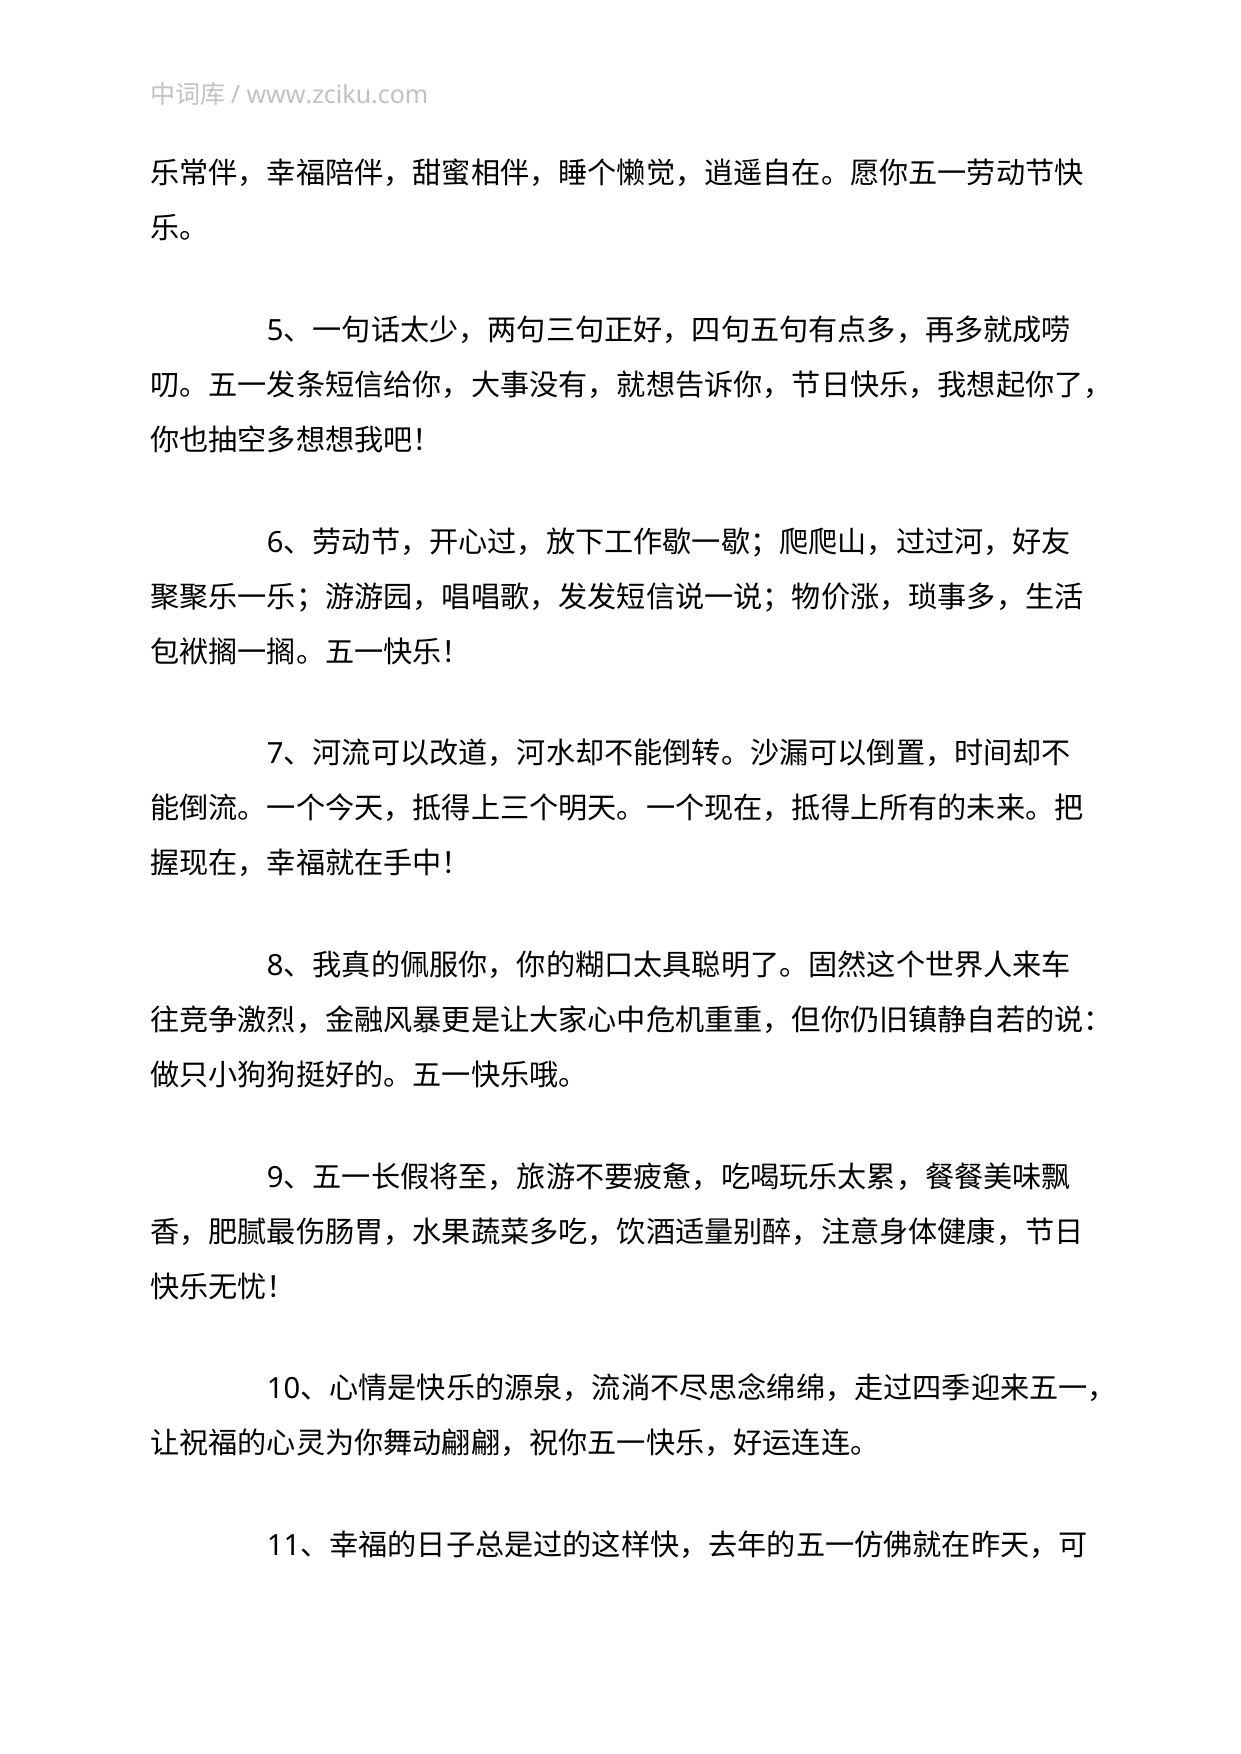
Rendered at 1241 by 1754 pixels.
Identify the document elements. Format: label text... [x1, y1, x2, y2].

text 9、五一长假将至，旅游不要疲惫，吃喝玩乐太累，餐餐美味飘香，肥腻最伤肠胃，水果蔬菜多吃，饮酒适量别醉，注意身体健康，节日快乐无忧！ [150, 1153, 1090, 1306]
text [150, 150, 1090, 247]
text 7、河流可以改道，河水却不能倒转。沙漏可以倒置，时间却不能倒流。一个今天，抵得上三个明天。一个现在，抵得上所有的未来。把握现在，幸福就在手中！ [150, 730, 1090, 882]
text 10、心情是快乐的源泉，流淌不尽思念绵绵，走过四季迎来五一，让祝福的心灵为你舞动翩翩，祝你五一快乐，好运连连。 [150, 1365, 1090, 1462]
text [150, 1522, 1090, 1564]
text 6、劳动节，开心过，放下工作歇一歇；爬爬山，过过河，好友聚聚乐一乐；游游园，唱唱歌，发发短信说一说；物价涨，琐事多，生活包袱搁一搁。五一快乐！ [150, 518, 1090, 671]
text 5、一句话太少，两句三句正好，四句五句有点多，再多就成唠叨。五一发条短信给你，大事没有，就想告诉你，节日快乐，我想起你了，你也抽空多想想我吧！ [150, 307, 1090, 459]
text 8、我真的佩服你，你的糊口太具聪明了。固然这个世界人来车往竞争激烈，金融风暴更是让大家心中危机重重，但你仍旧镇静自若的说：做只小狗狗挺好的。五一快乐哦。 [150, 942, 1090, 1094]
